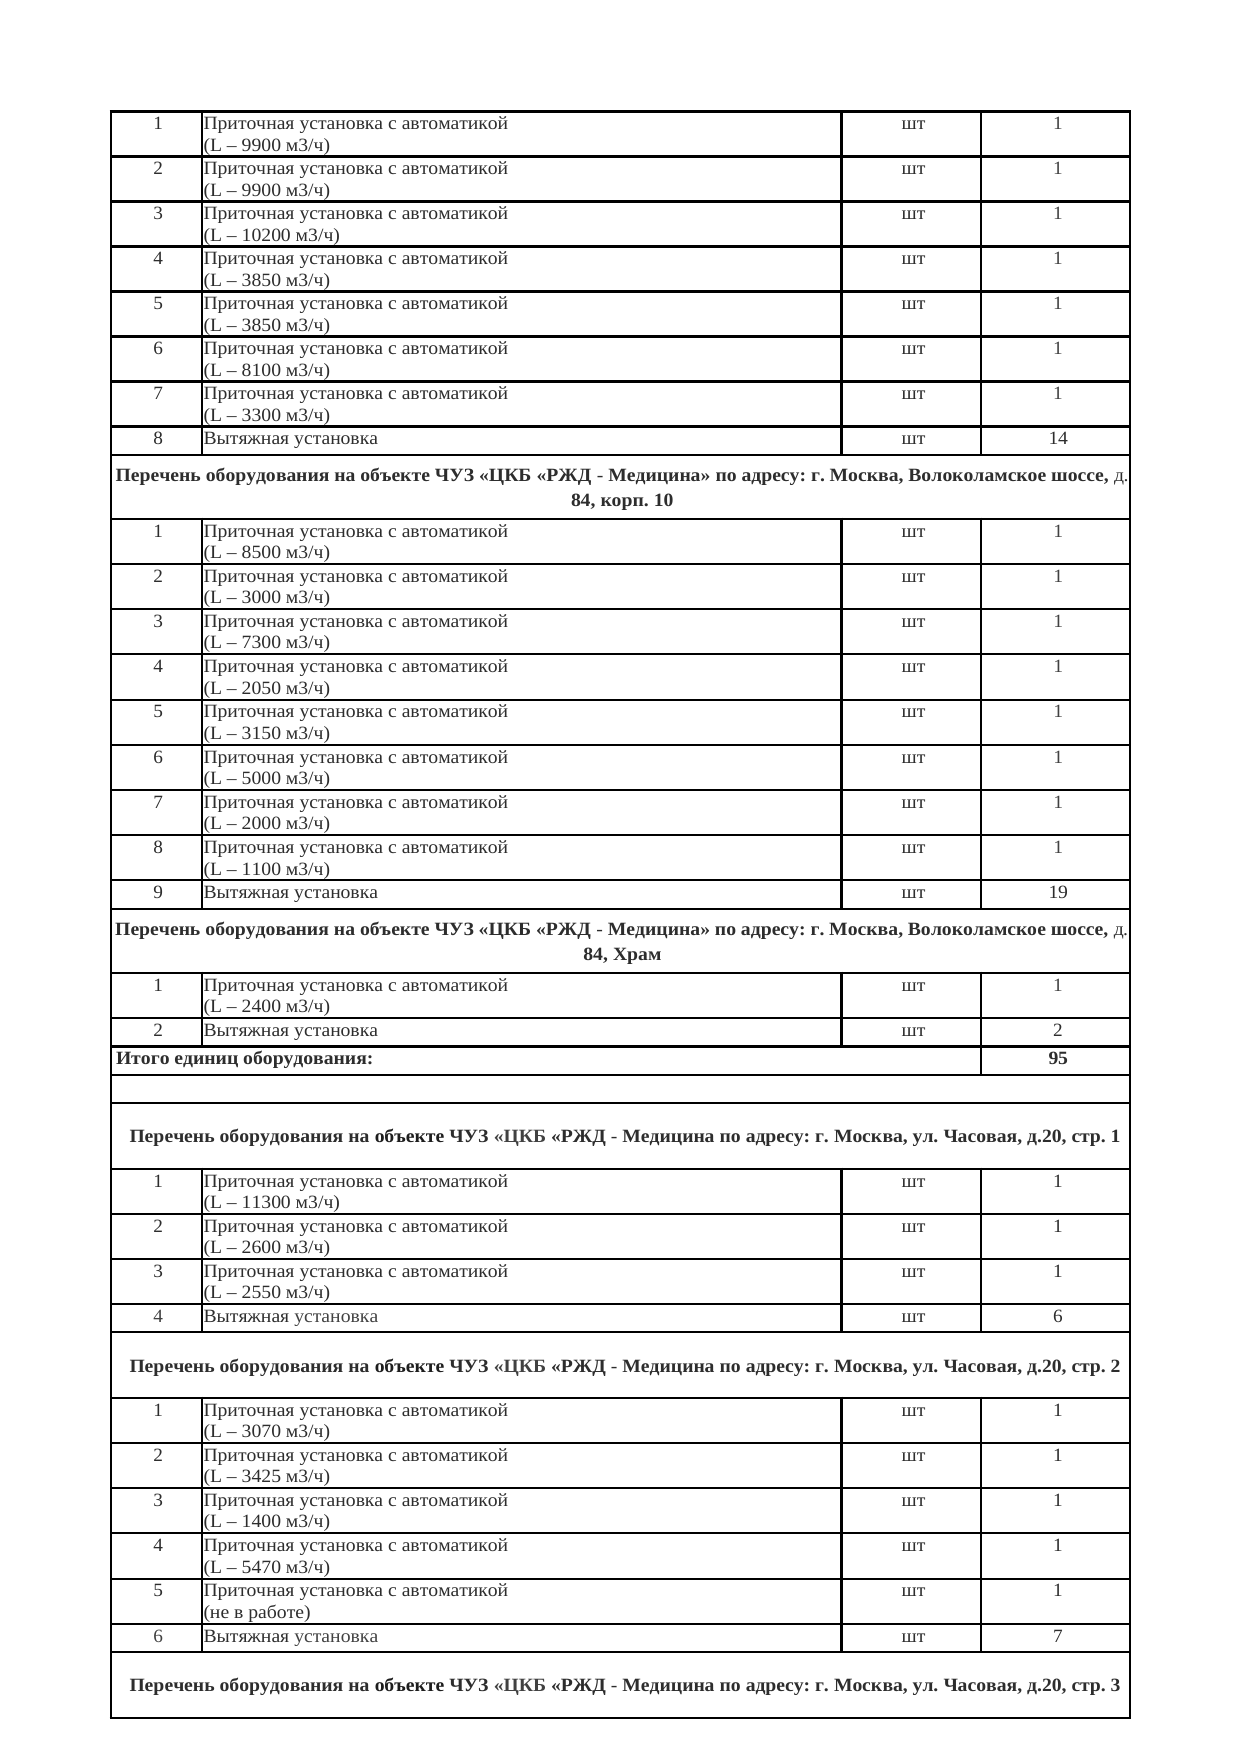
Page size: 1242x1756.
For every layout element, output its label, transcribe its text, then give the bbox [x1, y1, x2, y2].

table_cell 7 [112, 791, 201, 834]
table_cell Приточная установка с автоматикой (L – 3150 м3/ч) [203, 701, 840, 744]
table_cell 2 [112, 1444, 201, 1487]
table_cell 3 [112, 610, 201, 653]
table_cell 1 [982, 655, 1129, 698]
table_cell Вытяжная установка [203, 881, 840, 908]
table_cell Перечень оборудования на объекте ЧУЗ «ЦКБ «РЖД - Медицина по адресу: г. Москва, ул. Часовая, д.20, стр. 1 [112, 1104, 1129, 1168]
table_cell 6 [112, 746, 201, 789]
table_cell 1 [982, 520, 1129, 563]
table_cell 1 [982, 701, 1129, 744]
table_cell 8 [112, 428, 201, 454]
table_cell Приточная установка с автоматикой (L – 3070 м3/ч) [203, 1399, 840, 1442]
table_cell Приточная установка с автоматикой (L – 10200 м3/ч) [203, 203, 840, 245]
table_cell 1 [982, 113, 1129, 155]
table_cell 1 [982, 293, 1129, 335]
table_cell 5 [112, 293, 201, 335]
table_cell Перечень оборудования на объекте ЧУЗ «ЦКБ «РЖД - Медицина по адресу: г. Москва, ул. Часовая, д.20, стр. 3 [112, 1653, 1129, 1717]
table_cell шт [843, 701, 980, 744]
table_cell Приточная установка с автоматикой (L – 1100 м3/ч) [203, 836, 840, 879]
table_cell 1 [982, 1444, 1129, 1487]
table_cell шт [843, 1444, 980, 1487]
table_cell 7 [112, 383, 201, 425]
table_cell 3 [112, 203, 201, 245]
table_cell 19 [982, 881, 1129, 908]
table_cell шт [843, 1215, 980, 1258]
table_cell шт [843, 338, 980, 380]
table_cell шт [843, 1019, 980, 1045]
table_cell 4 [112, 248, 201, 290]
table_cell 1 [982, 1170, 1129, 1213]
table_cell шт [843, 655, 980, 698]
table_cell шт [843, 746, 980, 789]
table_cell Вытяжная установка [203, 428, 840, 454]
table_cell Вытяжная установка [203, 1625, 840, 1651]
table_cell 4 [112, 655, 201, 698]
table_cell Приточная установка с автоматикой (L – 8100 м3/ч) [203, 338, 840, 380]
table_cell шт [843, 383, 980, 425]
table_cell 1 [982, 1534, 1129, 1577]
table_cell шт [843, 1625, 980, 1651]
table_cell 14 [982, 428, 1129, 454]
table_cell шт [843, 881, 980, 908]
table_cell Приточная установка с автоматикой (L – 1400 м3/ч) [203, 1489, 840, 1532]
table_cell Приточная установка с автоматикой (L – 9900 м3/ч) [203, 158, 840, 200]
table_cell Приточная установка с автоматикой (L – 5000 м3/ч) [203, 746, 840, 789]
table_cell Приточная установка с автоматикой (L – 8500 м3/ч) [203, 520, 840, 563]
table_cell Приточная установка с автоматикой (L – 3300 м3/ч) [203, 383, 840, 425]
table_cell [112, 1076, 1129, 1102]
table_cell Приточная установка с автоматикой (L – 9900 м3/ч) [203, 113, 840, 155]
table_cell 1 [112, 113, 201, 155]
table_cell шт [843, 113, 980, 155]
table_cell 7 [982, 1625, 1129, 1651]
table_cell 1 [982, 248, 1129, 290]
table_cell 6 [982, 1305, 1129, 1331]
table_cell шт [843, 610, 980, 653]
table_cell шт [843, 1399, 980, 1442]
table_cell 1 [982, 203, 1129, 245]
table_cell шт [843, 520, 980, 563]
table_cell Приточная установка с автоматикой (L – 2400 м3/ч) [203, 974, 840, 1017]
table_cell Перечень оборудования на объекте ЧУЗ «ЦКБ «РЖД - Медицина по адресу: г. Москва, ул. Часовая, д.20, стр. 2 [112, 1333, 1129, 1397]
table_cell 2 [112, 1019, 201, 1045]
table_cell шт [843, 203, 980, 245]
table_cell шт [843, 428, 980, 454]
table_cell 3 [112, 1489, 201, 1532]
table_cell 1 [982, 746, 1129, 789]
table_cell Перечень оборудования на объекте ЧУЗ «ЦКБ «РЖД - Медицина» по адресу: г. Москва, Волоколамское шоссе, д. 84, Храм [112, 910, 1129, 972]
table_cell 1 [982, 1489, 1129, 1532]
table_cell 2 [112, 565, 201, 608]
table_cell Приточная установка с автоматикой (L – 5470 м3/ч) [203, 1534, 840, 1577]
table_cell 1 [982, 1580, 1129, 1623]
table_cell шт [843, 1580, 980, 1623]
table_cell шт [843, 974, 980, 1017]
table_cell 4 [112, 1534, 201, 1577]
table_cell 95 [982, 1048, 1129, 1074]
table_cell Приточная установка с автоматикой (L – 2000 м3/ч) [203, 791, 840, 834]
table_cell шт [843, 158, 980, 200]
table_cell 1 [982, 158, 1129, 200]
table_cell Приточная установка с автоматикой (L – 3000 м3/ч) [203, 565, 840, 608]
table_cell 5 [112, 1580, 201, 1623]
table_cell Приточная установка с автоматикой (L – 7300 м3/ч) [203, 610, 840, 653]
table_cell 1 [982, 338, 1129, 380]
table_cell 1 [982, 1399, 1129, 1442]
table_cell Приточная установка с автоматикой (L – 3850 м3/ч) [203, 248, 840, 290]
table_cell Вытяжная установка [203, 1305, 840, 1331]
table_cell шт [843, 565, 980, 608]
table_cell 1 [112, 1399, 201, 1442]
table_cell 2 [112, 158, 201, 200]
table_cell 1 [982, 565, 1129, 608]
table_cell шт [843, 1305, 980, 1331]
table_cell шт [843, 1170, 980, 1213]
table_cell Приточная установка с автоматикой (L – 2050 м3/ч) [203, 655, 840, 698]
table_cell шт [843, 1489, 980, 1532]
table_cell Перечень оборудования на объекте ЧУЗ «ЦКБ «РЖД - Медицина» по адресу: г. Москва, Волоколамское шоссе, д. 84, корп. 10 [112, 456, 1129, 518]
table_cell 3 [112, 1260, 201, 1303]
table_cell 1 [982, 1260, 1129, 1303]
table_cell Итого единиц оборудования: [112, 1048, 980, 1074]
table_cell Приточная установка с автоматикой (L – 2600 м3/ч) [203, 1215, 840, 1258]
table_cell 1 [982, 836, 1129, 879]
table_cell Приточная установка с автоматикой (не в работе) [203, 1580, 840, 1623]
table_cell 8 [112, 836, 201, 879]
table_cell шт [843, 836, 980, 879]
table_cell 5 [112, 701, 201, 744]
table_cell Приточная установка с автоматикой (L – 3850 м3/ч) [203, 293, 840, 335]
table_cell шт [843, 293, 980, 335]
table_cell шт [843, 248, 980, 290]
table_cell 6 [112, 1625, 201, 1651]
table_cell шт [843, 1534, 980, 1577]
table_cell 1 [112, 520, 201, 563]
table_cell 2 [112, 1215, 201, 1258]
table_cell 9 [112, 881, 201, 908]
table_cell 1 [112, 974, 201, 1017]
table_cell Приточная установка с автоматикой (L – 2550 м3/ч) [203, 1260, 840, 1303]
table_cell Вытяжная установка [203, 1019, 840, 1045]
table_cell 4 [112, 1305, 201, 1331]
table_cell 2 [982, 1019, 1129, 1045]
table_cell Приточная установка с автоматикой (L – 3425 м3/ч) [203, 1444, 840, 1487]
table_cell 1 [982, 1215, 1129, 1258]
table_cell 6 [112, 338, 201, 380]
table_cell 1 [982, 383, 1129, 425]
table_cell 1 [112, 1170, 201, 1213]
table_cell 1 [982, 610, 1129, 653]
table_cell шт [843, 1260, 980, 1303]
table_cell 1 [982, 791, 1129, 834]
table_cell 1 [982, 974, 1129, 1017]
table_cell шт [843, 791, 980, 834]
table_cell Приточная установка с автоматикой (L – 11300 м3/ч) [203, 1170, 840, 1213]
